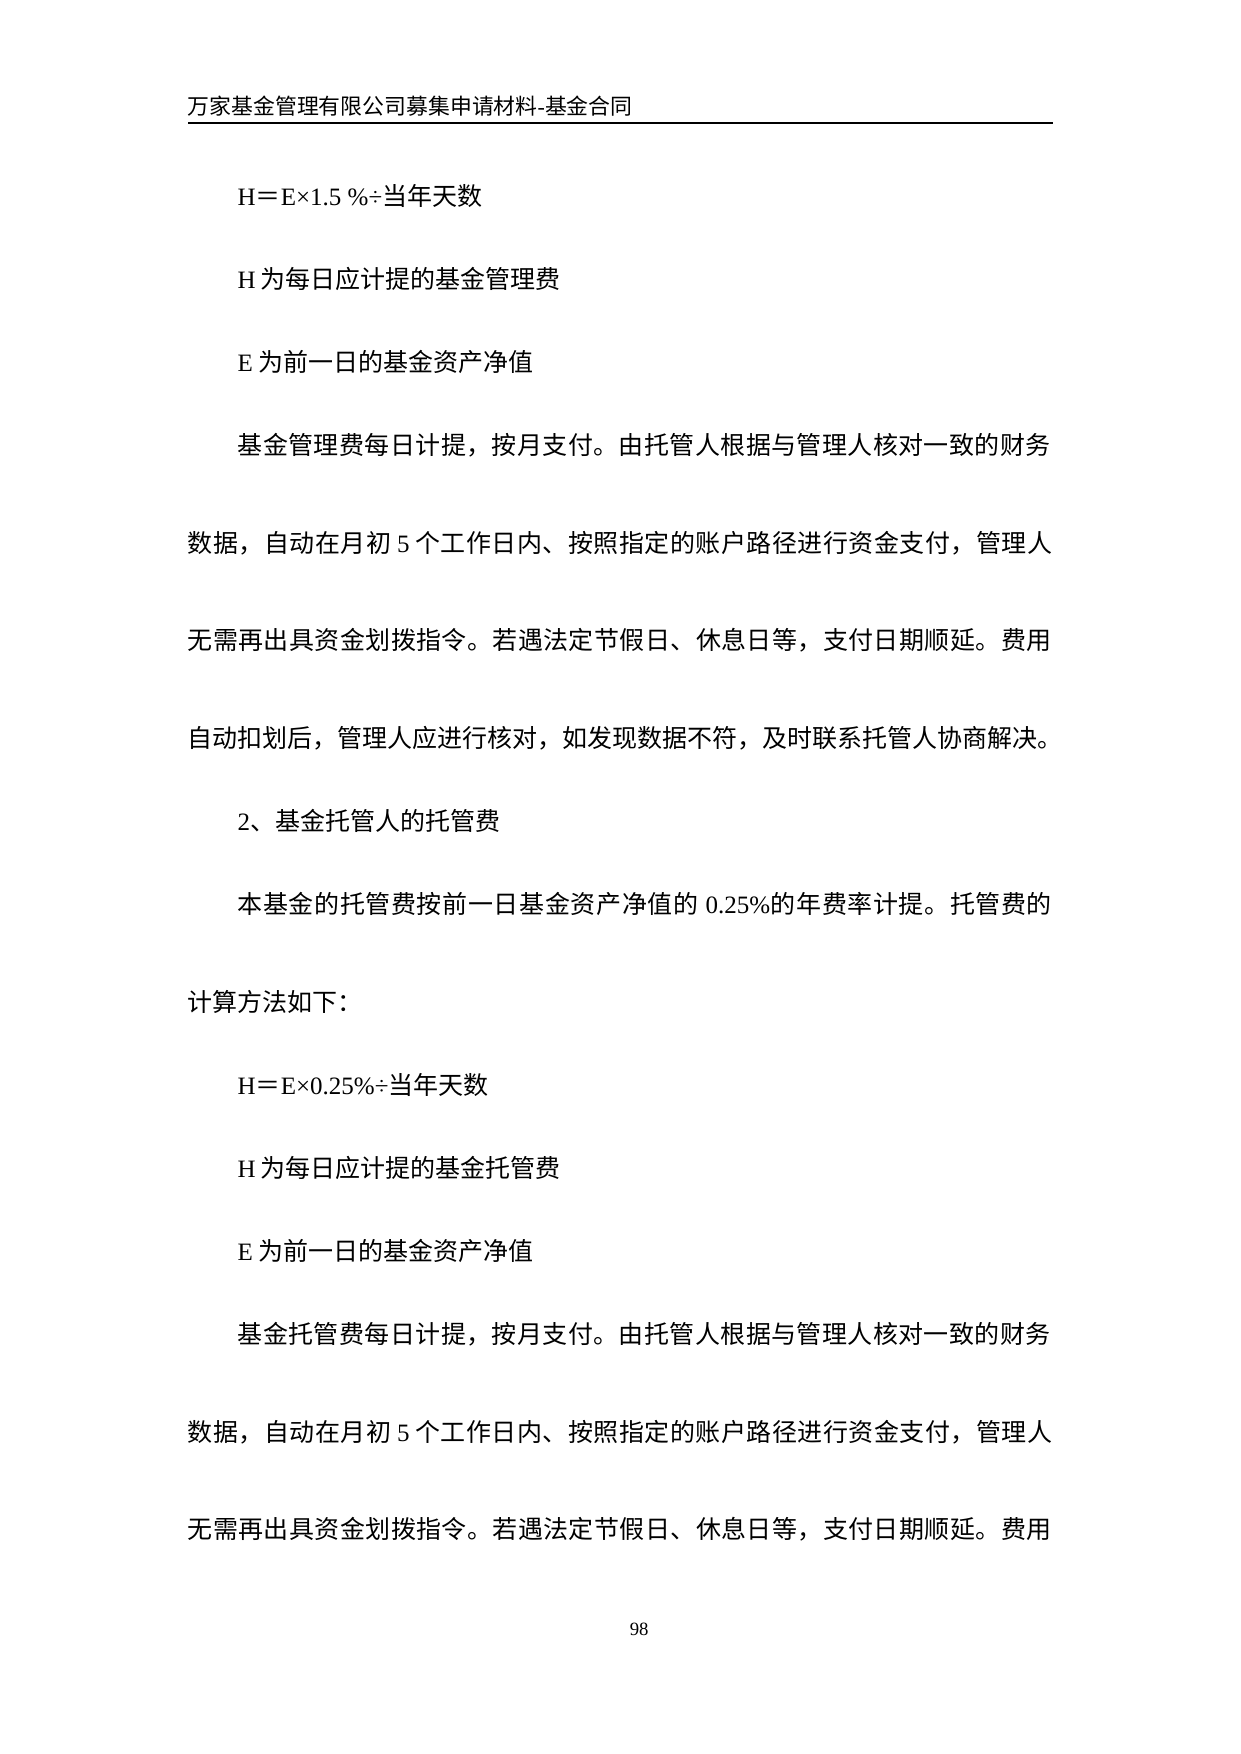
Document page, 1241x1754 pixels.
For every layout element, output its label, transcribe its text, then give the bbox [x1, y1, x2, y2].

text E为前一日的基金资产净值 [187, 328, 1053, 393]
text E为前一日的基金资产净值 [187, 1217, 1053, 1282]
text H为每日应计提的基金管理费 [187, 245, 1053, 310]
text H为每日应计提的基金托管费 [187, 1134, 1053, 1199]
text H＝E×0.25%÷当年天数 [187, 1051, 1053, 1116]
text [187, 1300, 1053, 1560]
text 本基金的托管费按前一日基金资产净值的0.25%的年费率计提。托管费的计算方法如下： [187, 870, 1053, 1033]
text H＝E×1.5 %÷当年天数 [187, 162, 1053, 227]
text 基金管理费每日计提，按月支付。由托管人根据与管理人核对一致的财务数据，自动在月初5个工作日内、按照指定的账户路径进行资金支付，管理人无需再出具资金划拨指令。若遇法定节假日、休息日等，支付日期顺延。费用自动扣划后，管理人应进行核对，如发现数据不符，及时联系托管人协商解决。 [187, 411, 1053, 769]
subtitle 2、基金托管人的托管费 [187, 787, 1053, 852]
